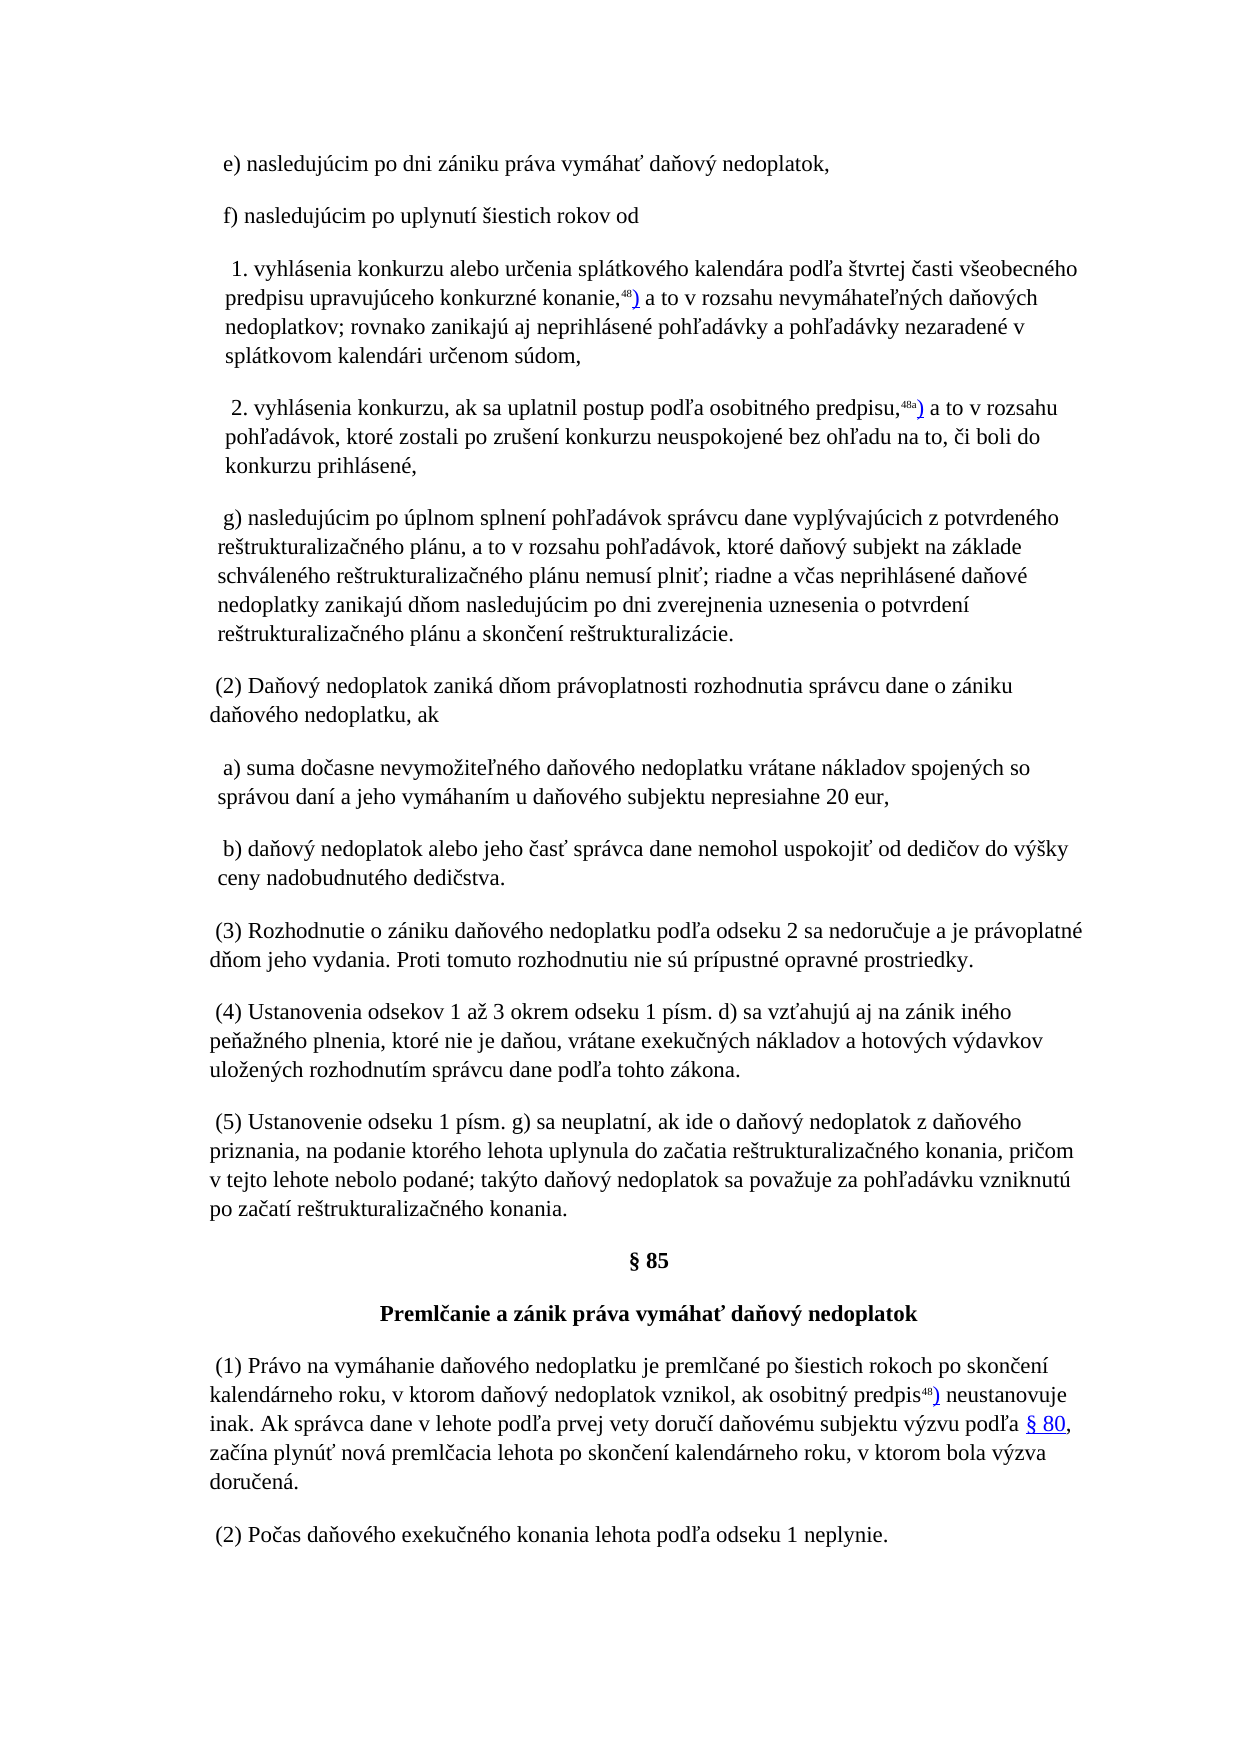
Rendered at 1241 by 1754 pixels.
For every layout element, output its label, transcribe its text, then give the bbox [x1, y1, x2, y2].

text e) nasledujúcim po dni zániku práva vymáhať daňový nedoplatok, [217, 150, 1090, 176]
text 2. vyhlásenia konkurzu, ak sa uplatnil postup podľa osobitného predpisu,48a) a to v rozsahu pohľadávok, ktoré zostali po zrušení konkurzu neuspokojené bez ohľadu na to, či boli do konkurzu prihlásené, [225, 394, 1090, 478]
text (2) Daňový nedoplatok zaniká dňom právoplatnosti rozhodnutia správcu dane o zániku daňového nedoplatku, ak [209, 673, 1090, 728]
text f) nasledujúcim po uplynutí šiestich rokov od [217, 202, 1090, 229]
text (5) Ustanovenie odseku 1 písm. g) sa neuplatní, ak ide o daňový nedoplatok z daňového priznania, na podanie ktorého lehota uplynula do začatia reštrukturalizačného konania, pričom v tejto lehote nebolo podané; takýto daňový nedoplatok sa považuje za pohľadávku vzniknutú po začatí reštrukturalizačného konania. [209, 1108, 1090, 1222]
text (2) Počas daňového exekučného konania lehota podľa odseku 1 neplynie. [209, 1521, 1090, 1547]
text (3) Rozhodnutie o zániku daňového nedoplatku podľa odseku 2 sa nedoručuje a je právoplatné dňom jeho vydania. Proti tomuto rozhodnutiu nie sú prípustné opravné prostriedky. [209, 917, 1090, 972]
text 1. vyhlásenia konkurzu alebo určenia splátkového kalendára podľa štvrtej časti všeobecného predpisu upravujúceho konkurzné konanie,48) a to v rozsahu nevymáhateľných daňových nedoplatkov; rovnako zanikajú aj neprihlásené pohľadávky a pohľadávky nezaradené v splátkovom kalendári určenom súdom, [225, 255, 1090, 368]
text a) suma dočasne nevymožiteľného daňového nedoplatku vrátane nákladov spojených so správou daní a jeho vymáhaním u daňového subjektu nepresiahne 20 eur, [217, 754, 1090, 809]
text b) daňový nedoplatok alebo jeho časť správca dane nemohol uspokojiť od dedičov do výšky ceny nadobudnutého dedičstva. [217, 835, 1090, 891]
text § 85 [202, 1248, 1090, 1274]
text (1) Právo na vymáhanie daňového nedoplatku je premlčané po šiestich rokoch po skončení kalendárneho roku, v ktorom daňový nedoplatok vznikol, ak osobitný predpis48) neustanovuje inak. Ak správca dane v lehote podľa prvej vety doručí daňovému subjektu výzvu podľa § 80, začína plynúť nová premlčacia lehota po skončení kalendárneho roku, v ktorom bola výzva doručená. [209, 1352, 1090, 1494]
text Premlčanie a zánik práva vymáhať daňový nedoplatok [202, 1300, 1090, 1326]
text (4) Ustanovenia odsekov 1 až 3 okrem odseku 1 písm. d) sa vzťahujú aj na zánik iného peňažného plnenia, ktoré nie je daňou, vrátane exekučných nákladov a hotových výdavkov uložených rozhodnutím správcu dane podľa tohto zákona. [209, 998, 1090, 1082]
text g) nasledujúcim po úplnom splnení pohľadávok správcu dane vyplývajúcich z potvrdeného reštrukturalizačného plánu, a to v rozsahu pohľadávok, ktoré daňový subjekt na základe schváleného reštrukturalizačného plánu nemusí plniť; riadne a včas neprihlásené daňové nedoplatky zanikajú dňom nasledujúcim po dni zverejnenia uznesenia o potvrdení reštrukturalizačného plánu a skončení reštrukturalizácie. [217, 504, 1090, 647]
